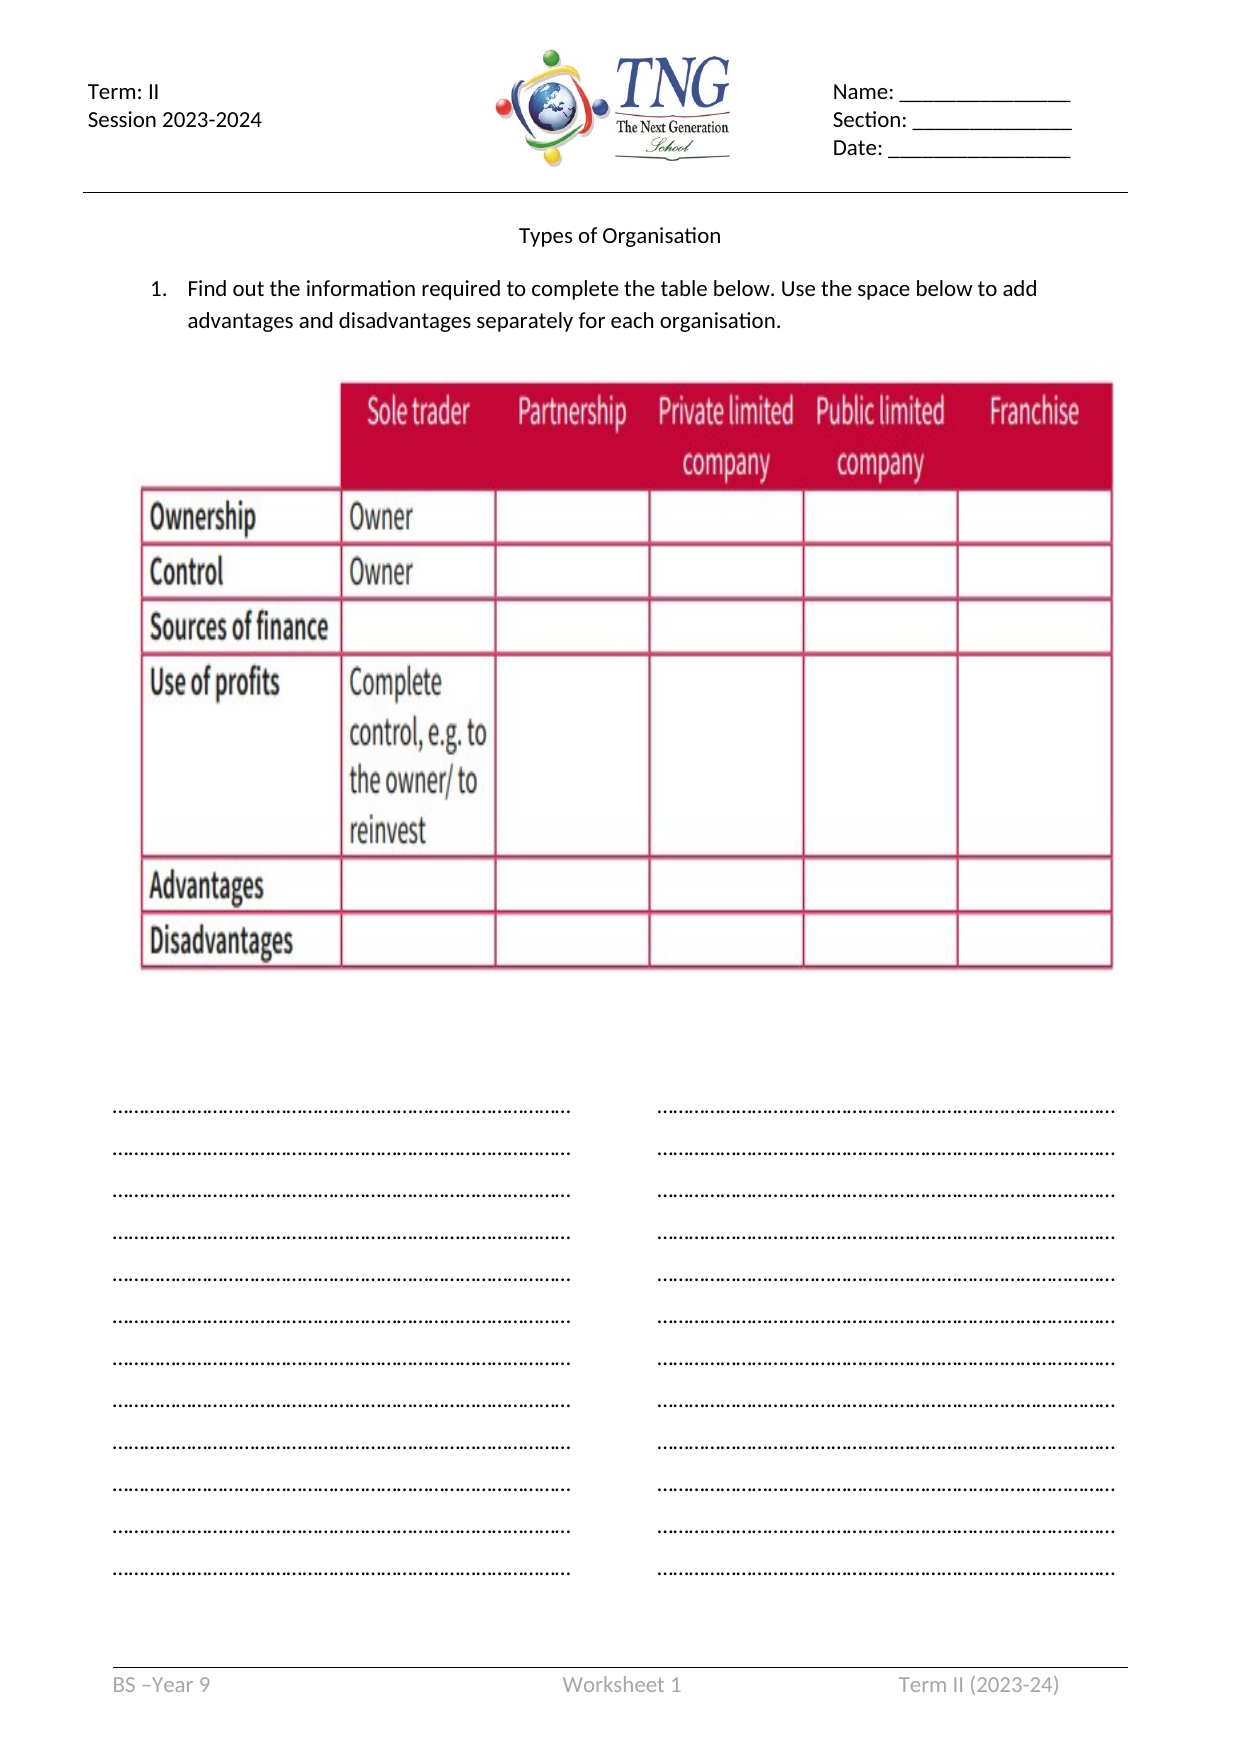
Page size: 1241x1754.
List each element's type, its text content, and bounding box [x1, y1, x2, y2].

list Find out the information required to complete the table below. Use the space below to add advantages and disadvantages separately for each organisation. [150, 274, 1128, 334]
picture [112, 361, 1128, 1009]
text Types of Organisation [112, 221, 1128, 249]
picture [493, 49, 731, 167]
